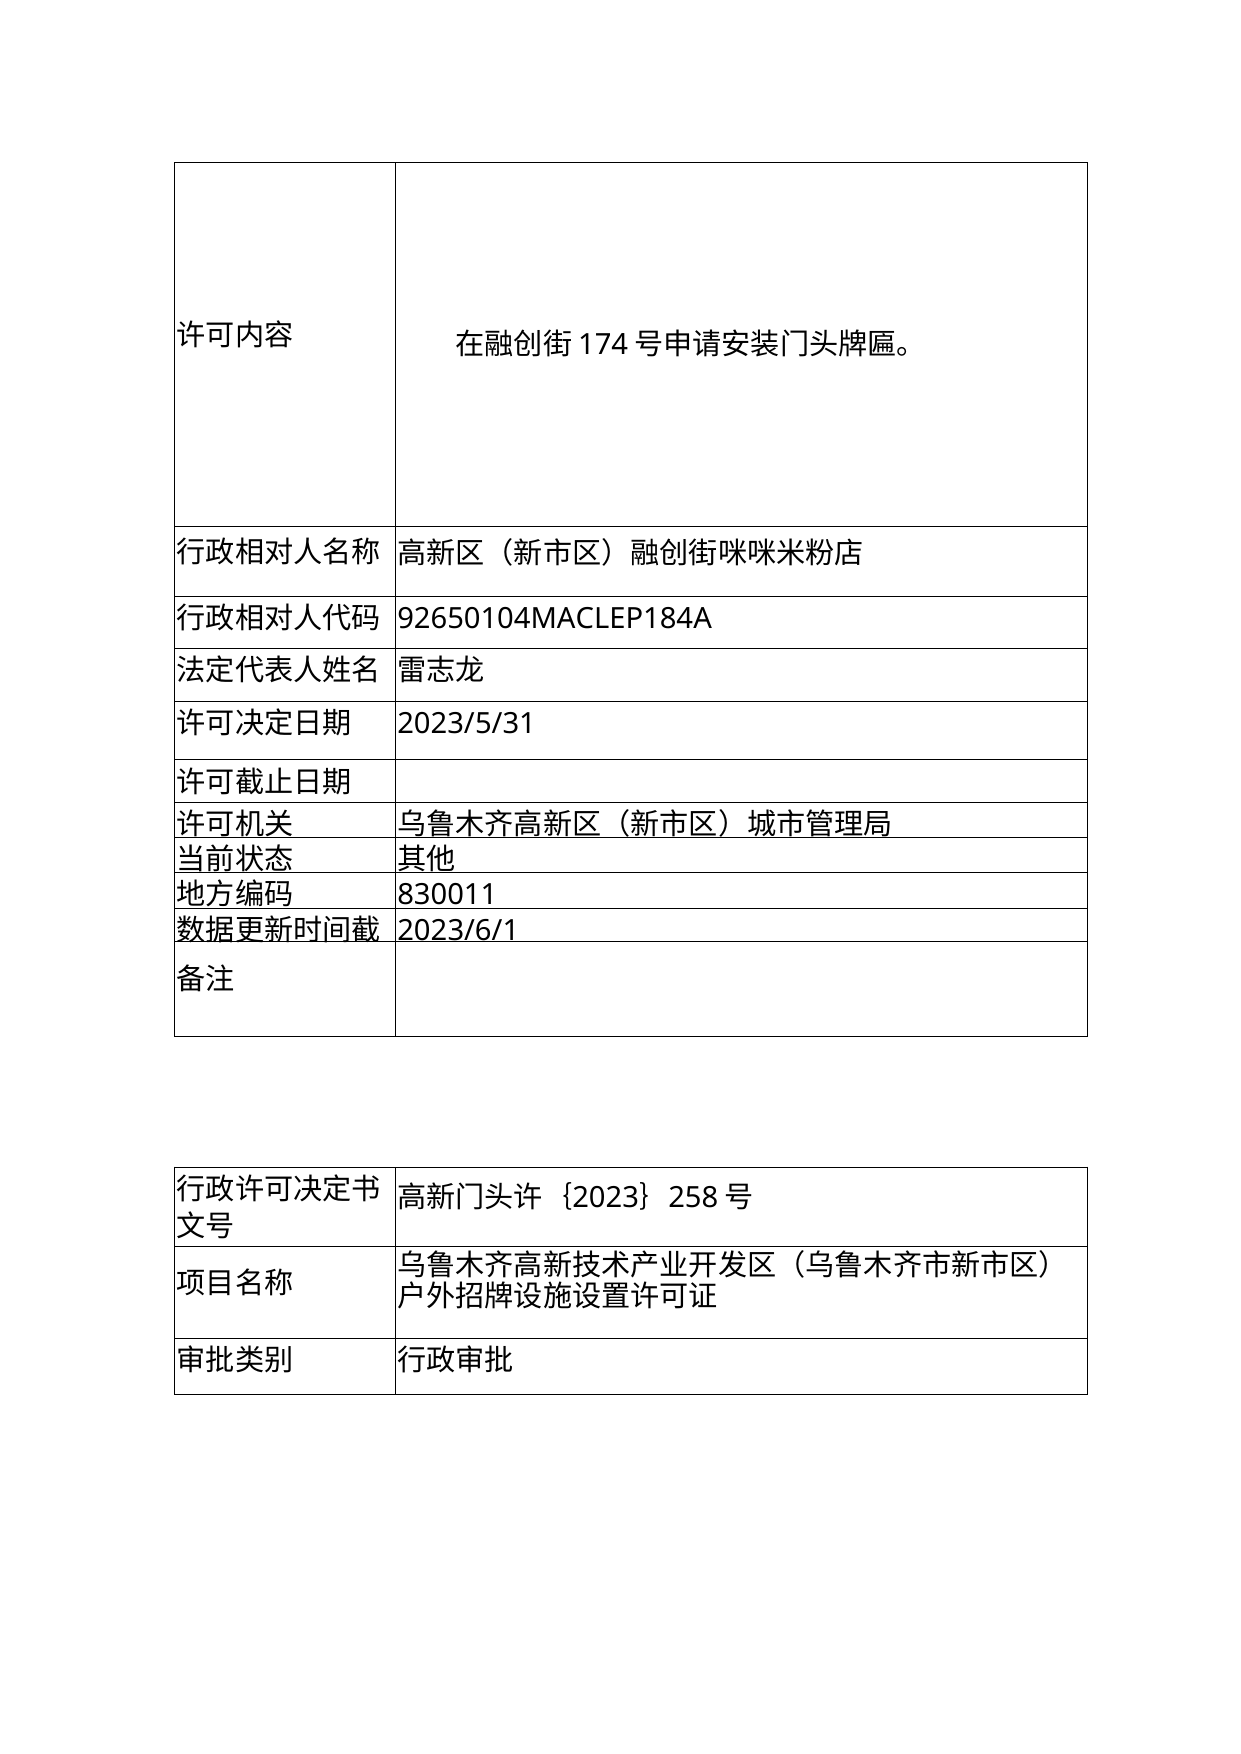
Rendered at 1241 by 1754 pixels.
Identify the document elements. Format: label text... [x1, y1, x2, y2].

table_header 行政许可决定书文号 [175, 1168, 395, 1246]
table_cell 行政相对人代码 [175, 597, 395, 648]
table_cell 在融创街174号申请安装门头牌匾。 [396, 163, 1087, 526]
table_cell 许可内容 [175, 163, 395, 526]
table_cell 雷志龙 [396, 649, 1087, 701]
table_cell 审批类别 [175, 1339, 395, 1394]
table_cell 许可截止日期 [175, 760, 395, 802]
table_cell 2023/5/31 [396, 702, 1087, 759]
table_cell [396, 760, 1087, 802]
table_cell 乌鲁木齐高新区（新市区）城市管理局 [396, 803, 1087, 837]
table_cell 法定代表人姓名 [175, 649, 395, 701]
table_cell 其他 [396, 838, 1087, 872]
table_cell 许可决定日期 [175, 702, 395, 759]
table_cell 当前状态 [175, 838, 395, 872]
table_header 高新门头许｛2023｝258号 [396, 1168, 1087, 1246]
table_cell 备注 [175, 942, 395, 1036]
table_cell 乌鲁木齐高新技术产业开发区（乌鲁木齐市新市区）户外招牌设施设置许可证 [396, 1247, 1087, 1338]
table_cell [396, 942, 1087, 1036]
table_cell 地方编码 [175, 873, 395, 908]
table_cell 行政相对人名称 [175, 527, 395, 596]
table_cell 2023/6/1 [396, 909, 1087, 941]
table_cell 项目名称 [175, 1247, 395, 1338]
table_cell 92650104MACLEP184A [396, 597, 1087, 648]
table_cell 许可机关 [175, 803, 395, 837]
table_cell 830011 [396, 873, 1087, 908]
table_cell 高新区（新市区）融创街咪咪米粉店 [396, 527, 1087, 596]
table_cell 行政审批 [396, 1339, 1087, 1394]
table_cell 数据更新时间截止 [175, 909, 395, 941]
